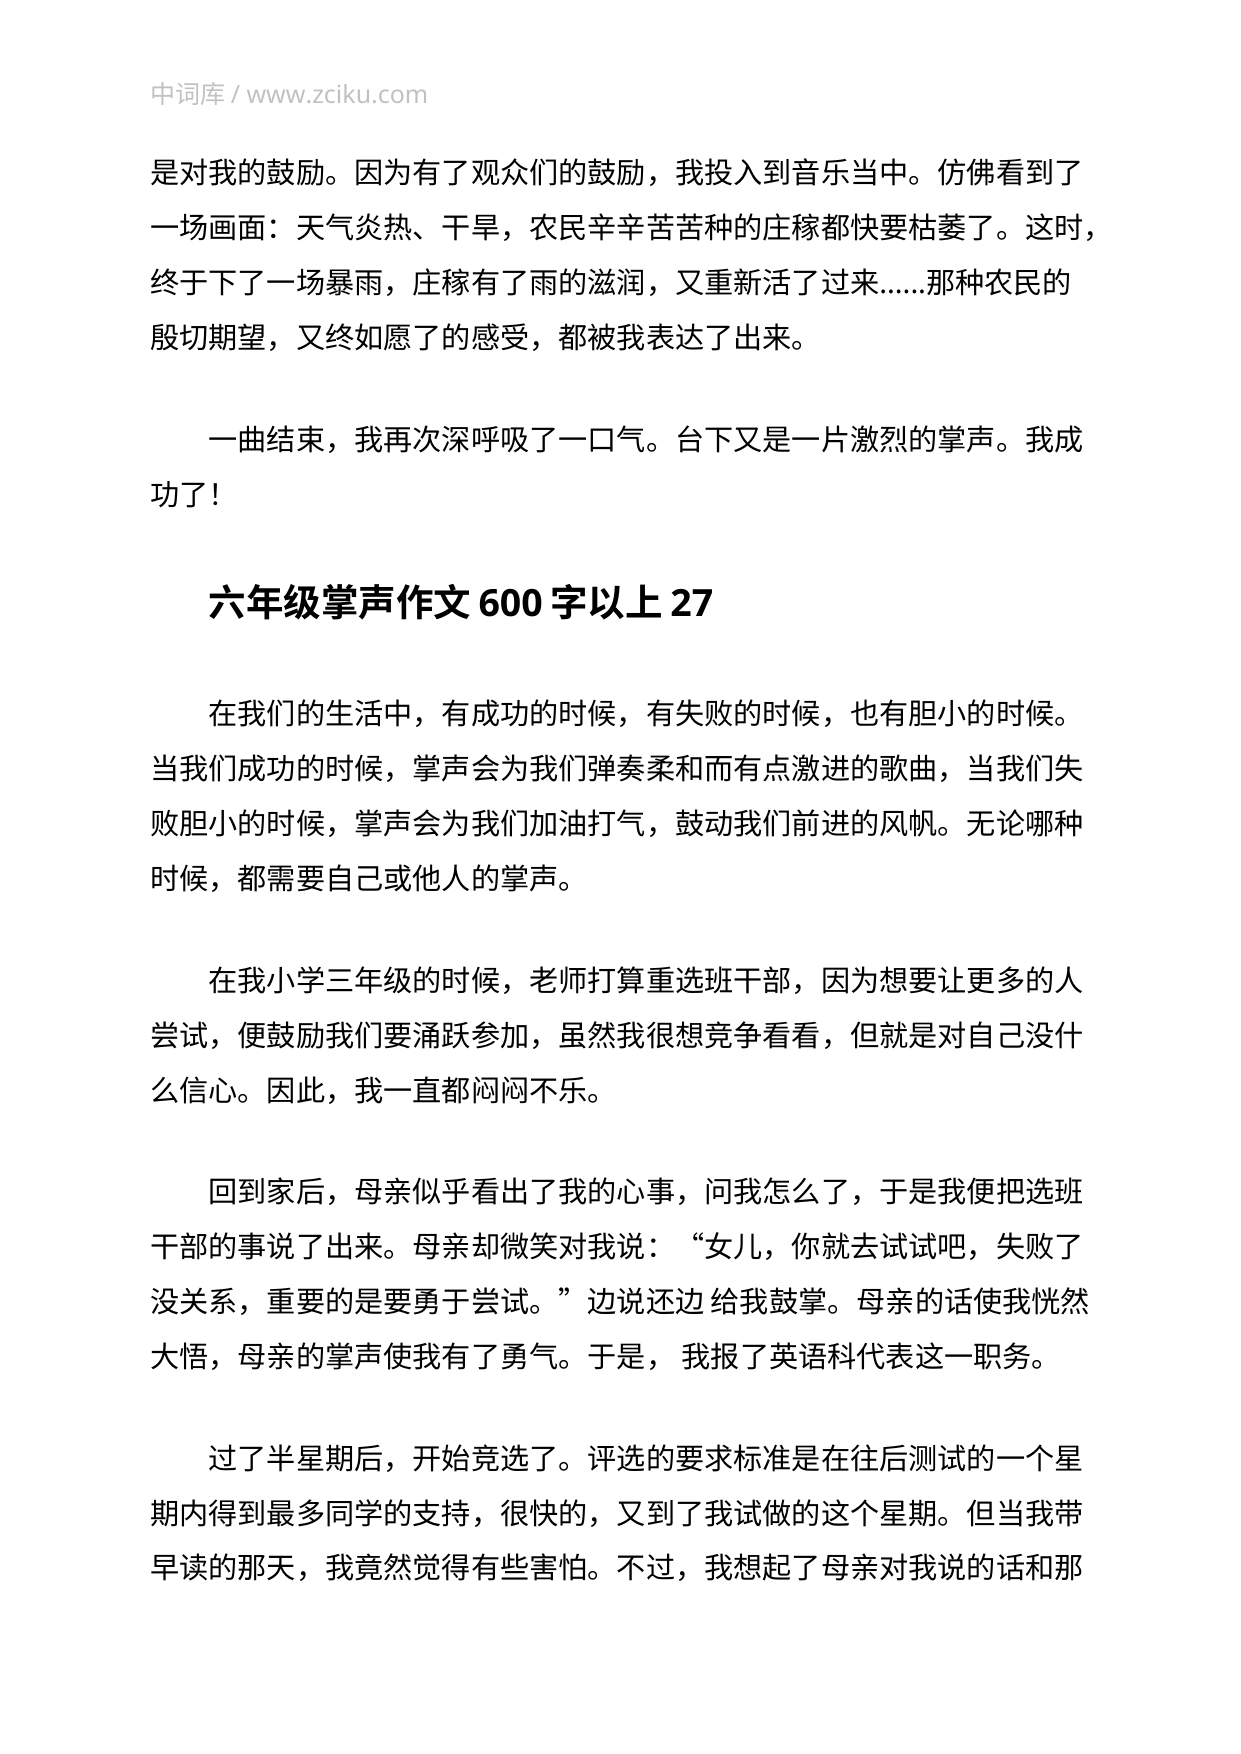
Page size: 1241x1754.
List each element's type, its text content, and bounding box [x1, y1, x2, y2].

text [150, 150, 1090, 357]
text 回到家后，母亲似乎看出了我的心事，问我怎么了，于是我便把选班干部的事说了出来。母亲却微笑对我说：“女儿，你就去试试吧，失败了没关系，重要的是要勇于尝试。”边说还边 给我鼓掌。母亲的话使我恍然大悟，母亲的掌声使我有了勇气。于是， 我报了英语科代表这一职务。 [150, 1169, 1090, 1376]
text 一曲结束，我再次深呼吸了一口气。台下又是一片激烈的掌声。我成功了！ [150, 417, 1090, 514]
text 在我小学三年级的时候，老师打算重选班干部，因为想要让更多的人尝试，便鼓励我们要涌跃参加，虽然我很想竞争看看，但就是对自己没什么信心。因此，我一直都闷闷不乐。 [150, 957, 1090, 1109]
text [150, 1435, 1090, 1587]
text 在我们的生活中，有成功的时候，有失败的时候，也有胆小的时候。当我们成功的时候，掌声会为我们弹奏柔和而有点激进的歌曲，当我们失败胆小的时候，掌声会为我们加油打气，鼓动我们前进的风帆。无论哪种时候，都需要自己或他人的掌声。 [150, 691, 1090, 898]
text 六年级掌声作文600字以上27 [150, 573, 1090, 628]
